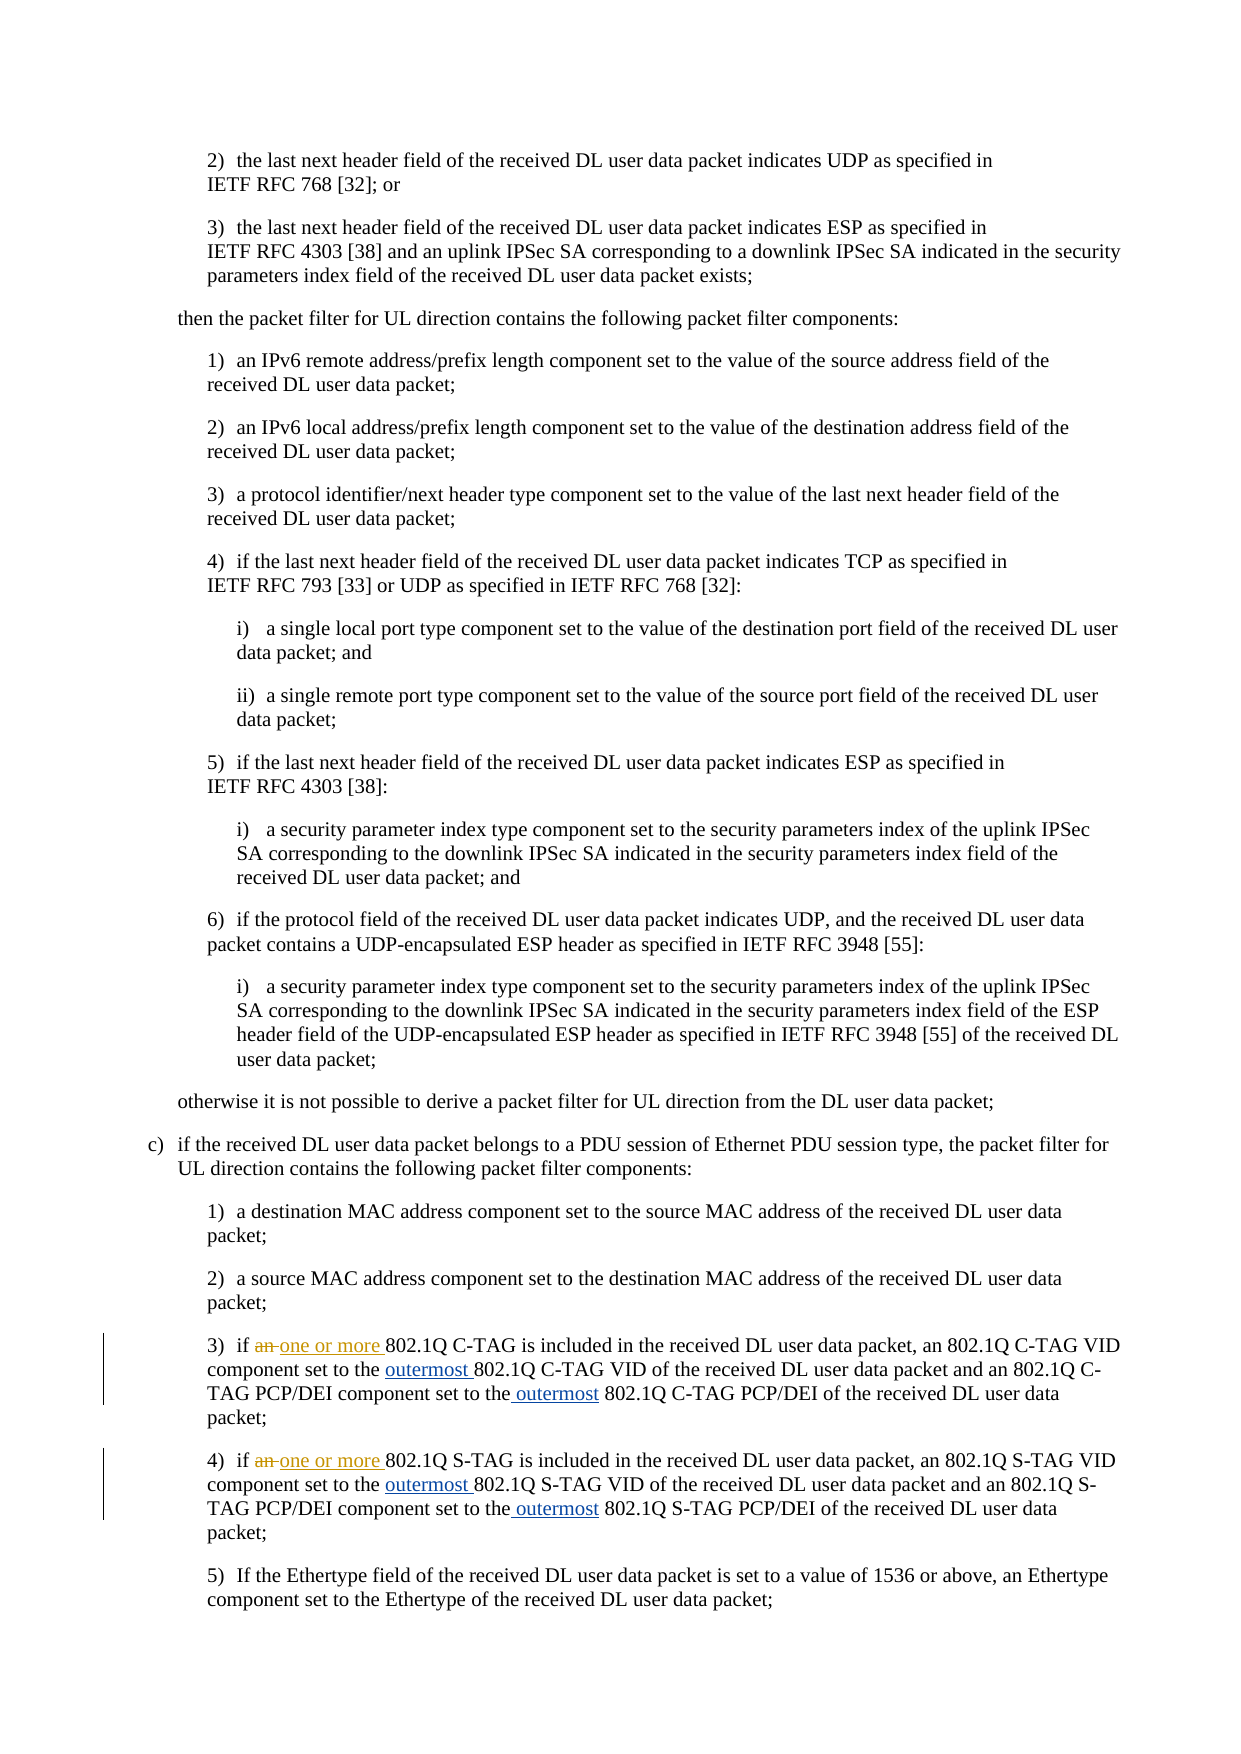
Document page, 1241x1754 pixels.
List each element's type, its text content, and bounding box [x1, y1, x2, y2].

text then the packet filter for UL direction contains the following packet filter components: [148, 306, 1122, 329]
text 1) an IPv6 remote address/prefix length component set to the value of the source address field of the received DL user data packet; [207, 348, 1122, 396]
text i) a single local port type component set to the value of the destination port field of the received DL user data packet; and [236, 616, 1122, 664]
text c) if the received DL user data packet belongs to a PDU session of Ethernet PDU session type, the packet filter for UL direction contains the following packet filter components: [148, 1132, 1122, 1180]
text 2) an IPv6 local address/prefix length component set to the value of the destination address field of the received DL user data packet; [207, 415, 1122, 463]
text 5) If the Ethertype field of the received DL user data packet is set to a value of 1536 or above, an Ethertype component set to the Ethertype of the received DL user data packet; [207, 1563, 1122, 1611]
text ii) a single remote port type component set to the value of the source port field of the received DL user data packet; [236, 683, 1122, 731]
text 3) the last next header field of the received DL user data packet indicates ESP as specified in IETF RFC 4303 [38] and an uplink IPSec SA corresponding to a downlink IPSec SA indicated in the security parameters index field of the received DL user data packet exists; [207, 214, 1122, 287]
text 3) a protocol identifier/next header type component set to the value of the last next header field of the received DL user data packet; [207, 482, 1122, 530]
text 4) if 802.1Q S-TAG is included in the received DL user data packet, an 802.1Q S-TAG VID component set to the 802.1Q S-TAG VID of the received DL user data packet and an 802.1Q S-TAG PCP/DEI component set to the 802.1Q S-TAG PCP/DEI of the received DL user data packet; [207, 1448, 1122, 1544]
text 1) a destination MAC address component set to the source MAC address of the received DL user data packet; [207, 1199, 1122, 1247]
text 5) if the last next header field of the received DL user data packet indicates ESP as specified in IETF RFC 4303 [38]: [207, 749, 1122, 798]
text 2) a source MAC address component set to the destination MAC address of the received DL user data packet; [207, 1266, 1122, 1314]
text 3) if 802.1Q C-TAG is included in the received DL user data packet, an 802.1Q C-TAG VID component set to the 802.1Q C-TAG VID of the received DL user data packet and an 802.1Q C-TAG PCP/DEI component set to the 802.1Q C-TAG PCP/DEI of the received DL user data packet; [207, 1333, 1122, 1429]
text 4) if the last next header field of the received DL user data packet indicates TCP as specified in IETF RFC 793 [33] or UDP as specified in IETF RFC 768 [32]: [207, 549, 1122, 597]
text i) a security parameter index type component set to the security parameters index of the uplink IPSec SA corresponding to the downlink IPSec SA indicated in the security parameters index field of the ESP header field of the UDP-encapsulated ESP header as specified in IETF RFC 3948 [55] of the received DL user data packet; [236, 974, 1122, 1071]
text 2) the last next header field of the received DL user data packet indicates UDP as specified in IETF RFC 768 [32]; or [207, 148, 1122, 196]
text otherwise it is not possible to derive a packet filter for UL direction from the DL user data packet; [148, 1089, 1122, 1113]
text 6) if the protocol field of the received DL user data packet indicates UDP, and the received DL user data packet contains a UDP-encapsulated ESP header as specified in IETF RFC 3948 [55]: [207, 907, 1122, 956]
text i) a security parameter index type component set to the security parameters index of the uplink IPSec SA corresponding to the downlink IPSec SA indicated in the security parameters index field of the received DL user data packet; and [236, 816, 1122, 889]
